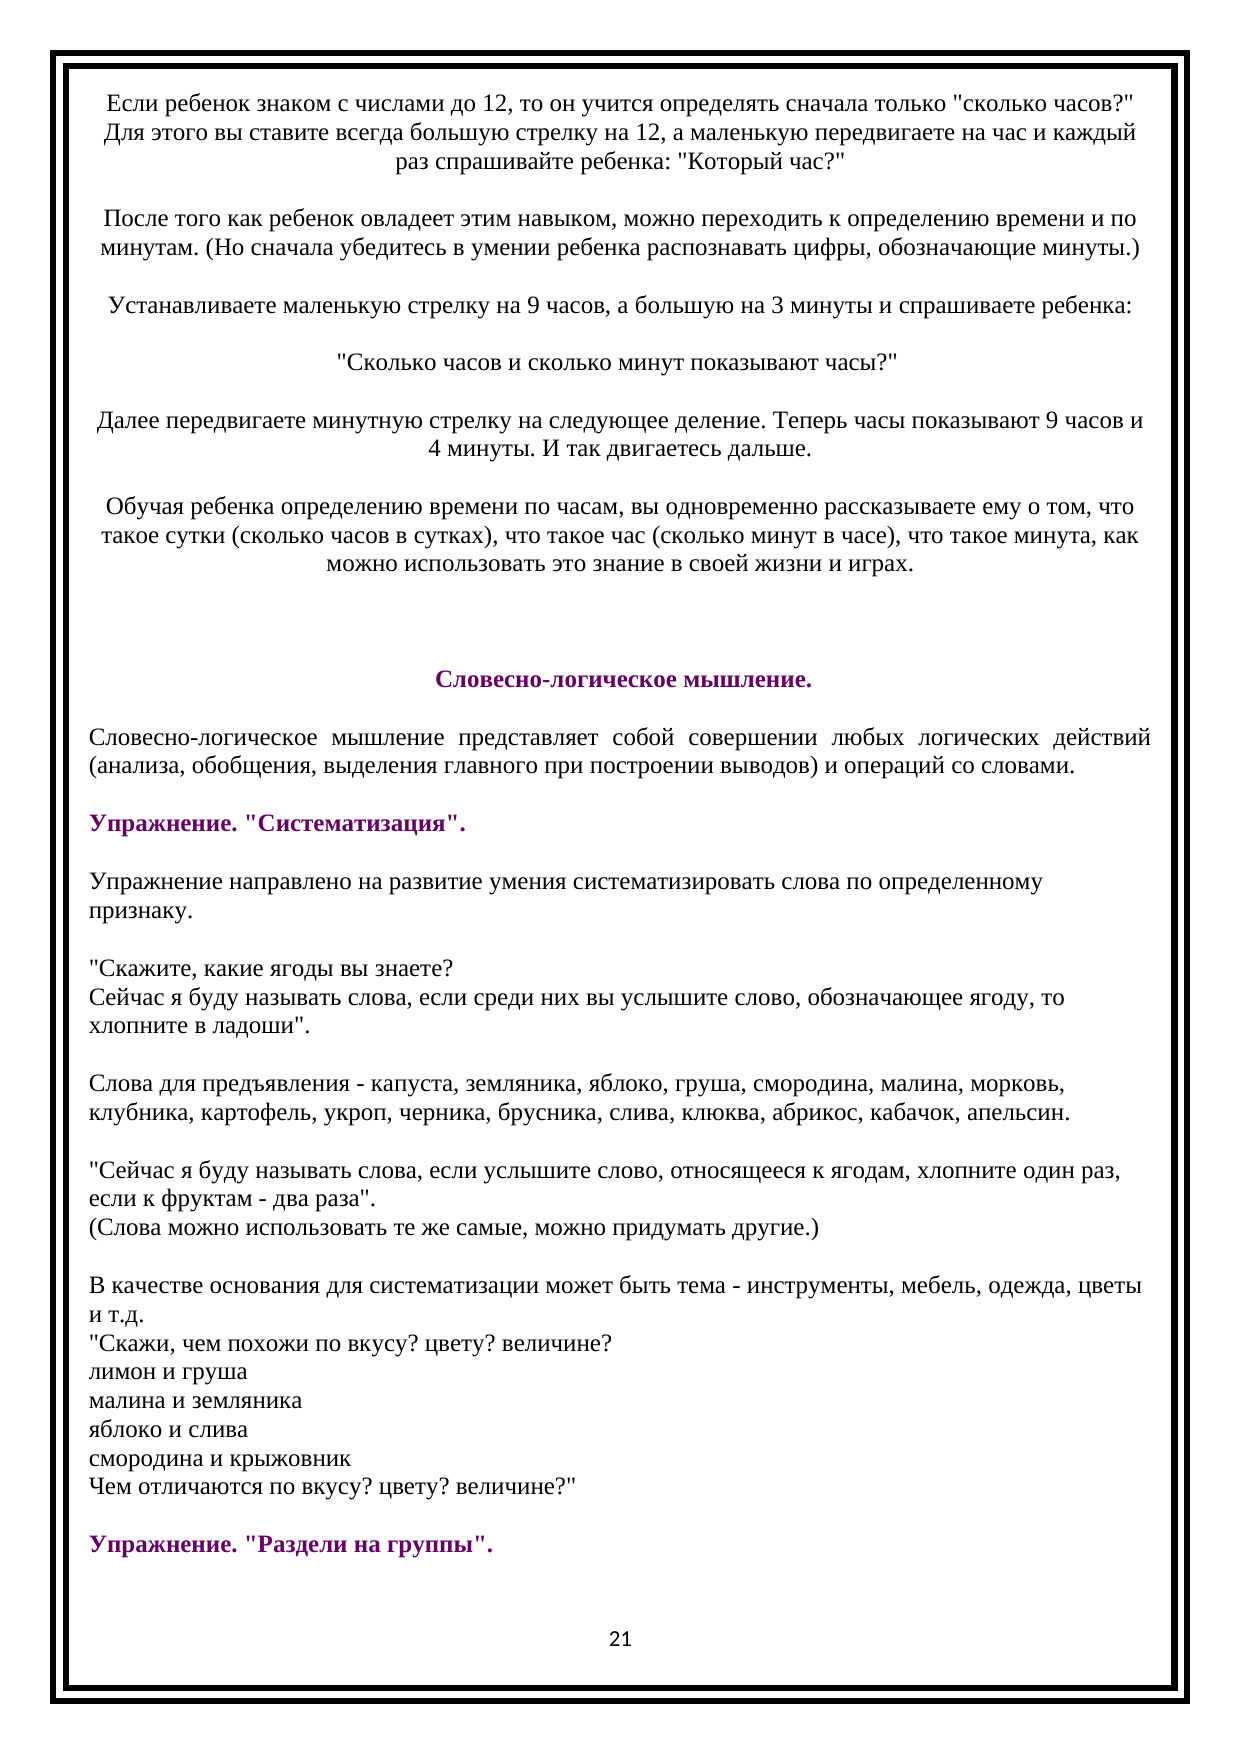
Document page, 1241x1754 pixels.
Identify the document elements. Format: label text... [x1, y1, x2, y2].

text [88, 88, 1152, 635]
title Упражнение. "Систематизация". [88, 808, 1152, 837]
text Упражнение направлено на развитие умения систематизировать слова по определенному признаку. [88, 866, 1152, 924]
text Cловесно-логическое мышление представляет собой совершении любых логических действий (анализа, обобщения, выделения главного при построении выводов) и операций со словами. [88, 722, 1152, 779]
text "Сейчас я буду называть слова, если услышите слово, относящееся к ягодам, хлопните один раз, если к фруктам - два раза". (Слова можно использовать те же самые, можно придумать другие.) [88, 1155, 1152, 1241]
text Словесно-логическое мышление. [88, 664, 1152, 693]
text В качестве основания для систематизации может быть тема - инструменты, мебель, одежда, цветы и т.д. "Скажи, чем похожи по вкусу? цвету? величине? лимон и груша малина и земляника яблоко и слива смородина и крыжовник Чем отличаются по вкусу? цвету? величине?" [88, 1270, 1152, 1500]
text "Скажите, какие ягоды вы знаете? Сейчас я буду называть слова, если среди них вы услышите слово, обозначающее ягоду, то хлопните в ладоши". Слова для предъявления - капуста, земляника, яблоко, груша, смородина, малина, морковь, клубника, картофель, укроп, черника, брусника, слива, клюква, абрикос, кабачок, апельсин. [88, 953, 1152, 1126]
title Упражнение. "Раздели на группы". [88, 1529, 1152, 1558]
